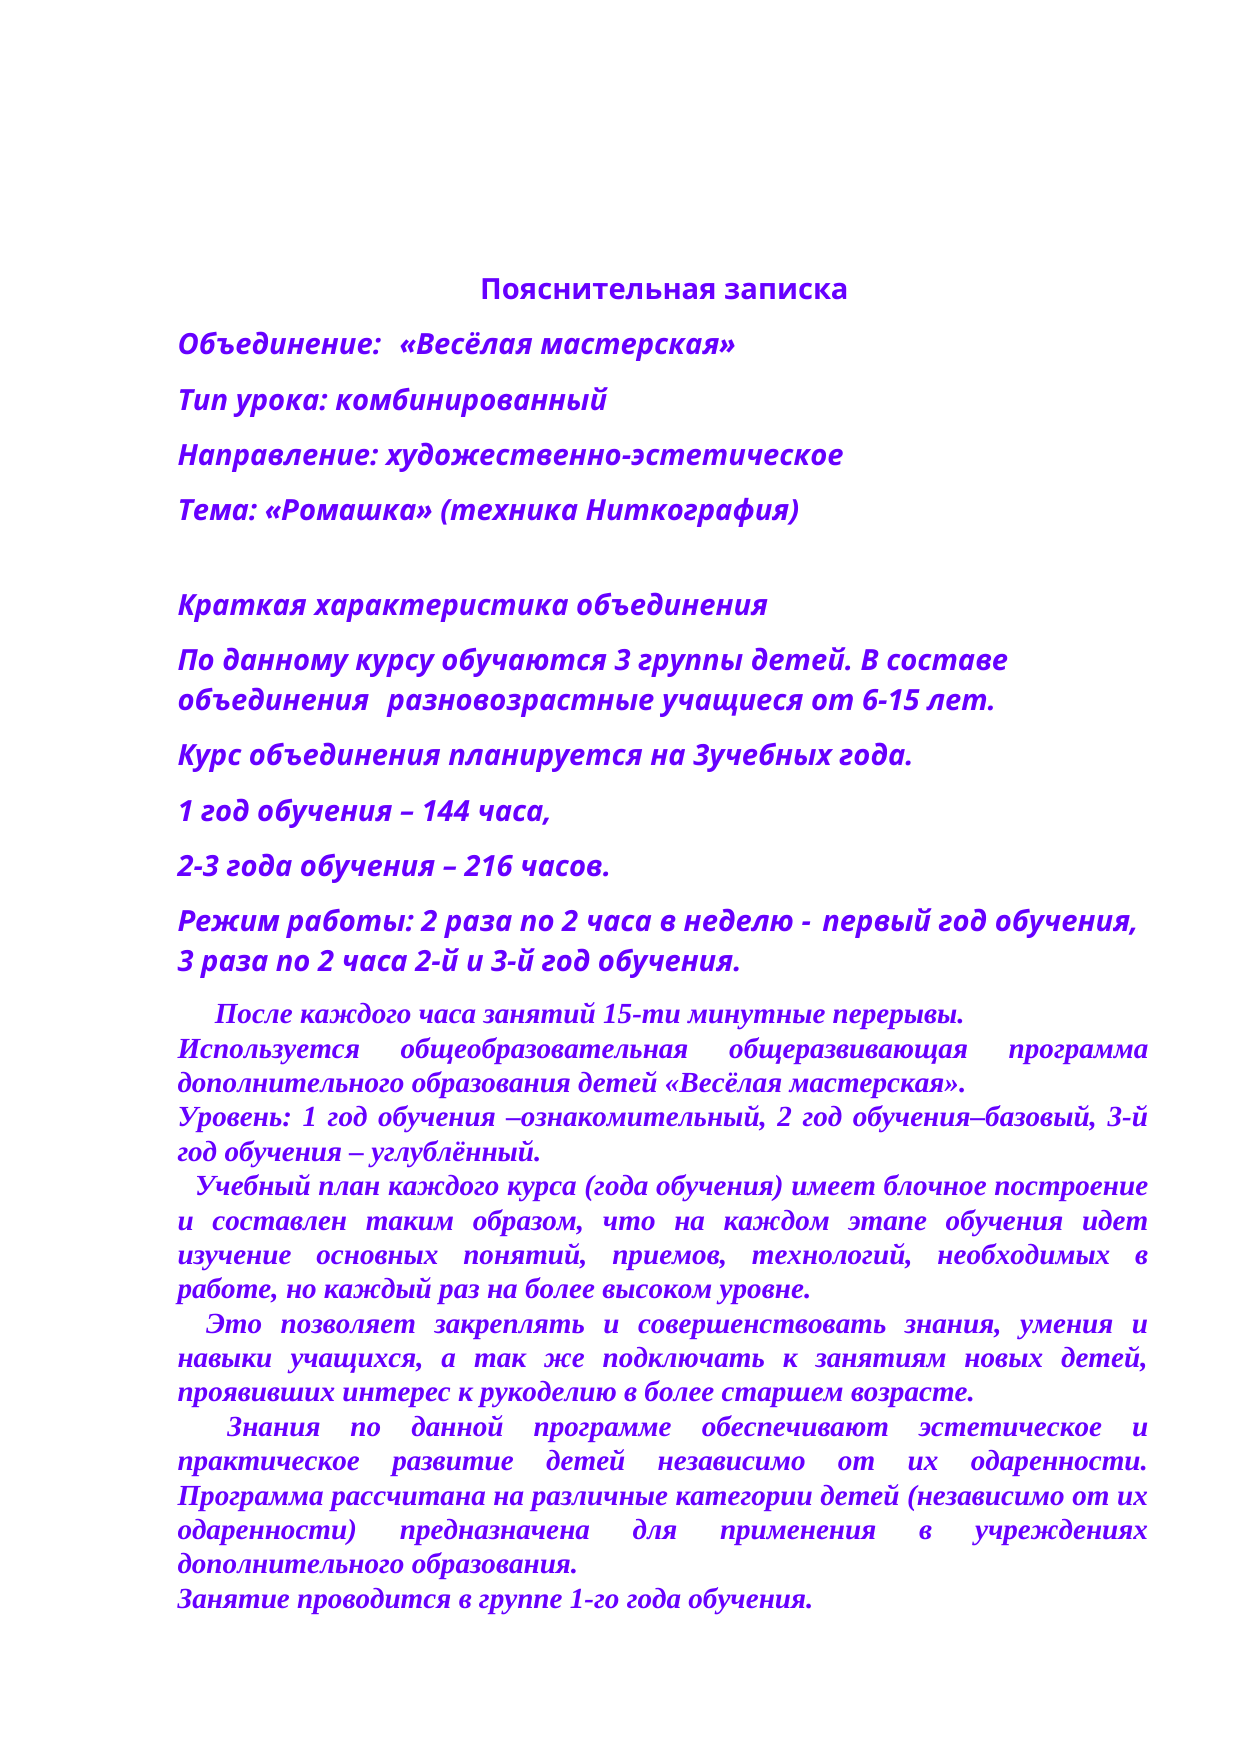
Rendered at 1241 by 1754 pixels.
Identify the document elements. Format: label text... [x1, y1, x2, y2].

text Знания по данной программе обеспечивают эстетическое и практическое развитие детей независимо от их одаренности. Программа рассчитана на различные категории детей (независимо от их одаренности) предназначена для применения в учреждениях дополнительного образования. [177, 1408, 1152, 1580]
text Уровень: 1 год обучения –ознакомительный, 2 год обучения–базовый, 3-й год обучения – углублённый. [177, 1099, 1152, 1167]
text Объединение: «Весёлая мастерская» [177, 323, 1152, 363]
text После каждого часа занятий 15-ти минутные перерывы. [177, 996, 1152, 1030]
text Краткая характеристика объединения [177, 584, 1152, 624]
text Учебный план каждого курса (года обучения) имеет блочное построение и составлен таким образом, что на каждом этапе обучения идет изучение основных понятий, приемов, технологий, необходимых в работе, но каждый раз на более высоком уровне. [177, 1167, 1152, 1305]
text 1 год обучения – 144 часа, [177, 790, 1152, 830]
text Направление: художественно-эстетическое [177, 434, 1152, 474]
text Тип урока: комбинированный [177, 379, 1152, 418]
text Тема: «Ромашка» (техника Ниткография) [177, 489, 1152, 529]
text Используется общеобразовательная общеразвивающая программа дополнительного образования детей «Весёлая мастерская». [177, 1030, 1152, 1099]
text 2-3 года обучения – 216 часов. [177, 845, 1152, 885]
text Режим работы: 2 раза по 2 часа в неделю - первый год обучения, 3 раза по 2 часа 2-й и 3-й год обучения. [177, 901, 1152, 980]
text Курс объединения планируется на 3учебных года. [177, 735, 1152, 774]
text Это позволяет закреплять и совершенствовать знания, умения и навыки учащихся, а так же подключать к занятиям новых детей, проявивших интерес к рукоделию в более старшем возрасте. [177, 1305, 1152, 1408]
text По данному курсу обучаются 3 группы детей. В составе объединения разновозрастные учащиеся от 6-15 лет. [177, 640, 1152, 719]
text Занятие проводится в группе 1-го года обучения. [177, 1580, 1152, 1614]
text Пояснительная записка [177, 268, 1152, 308]
